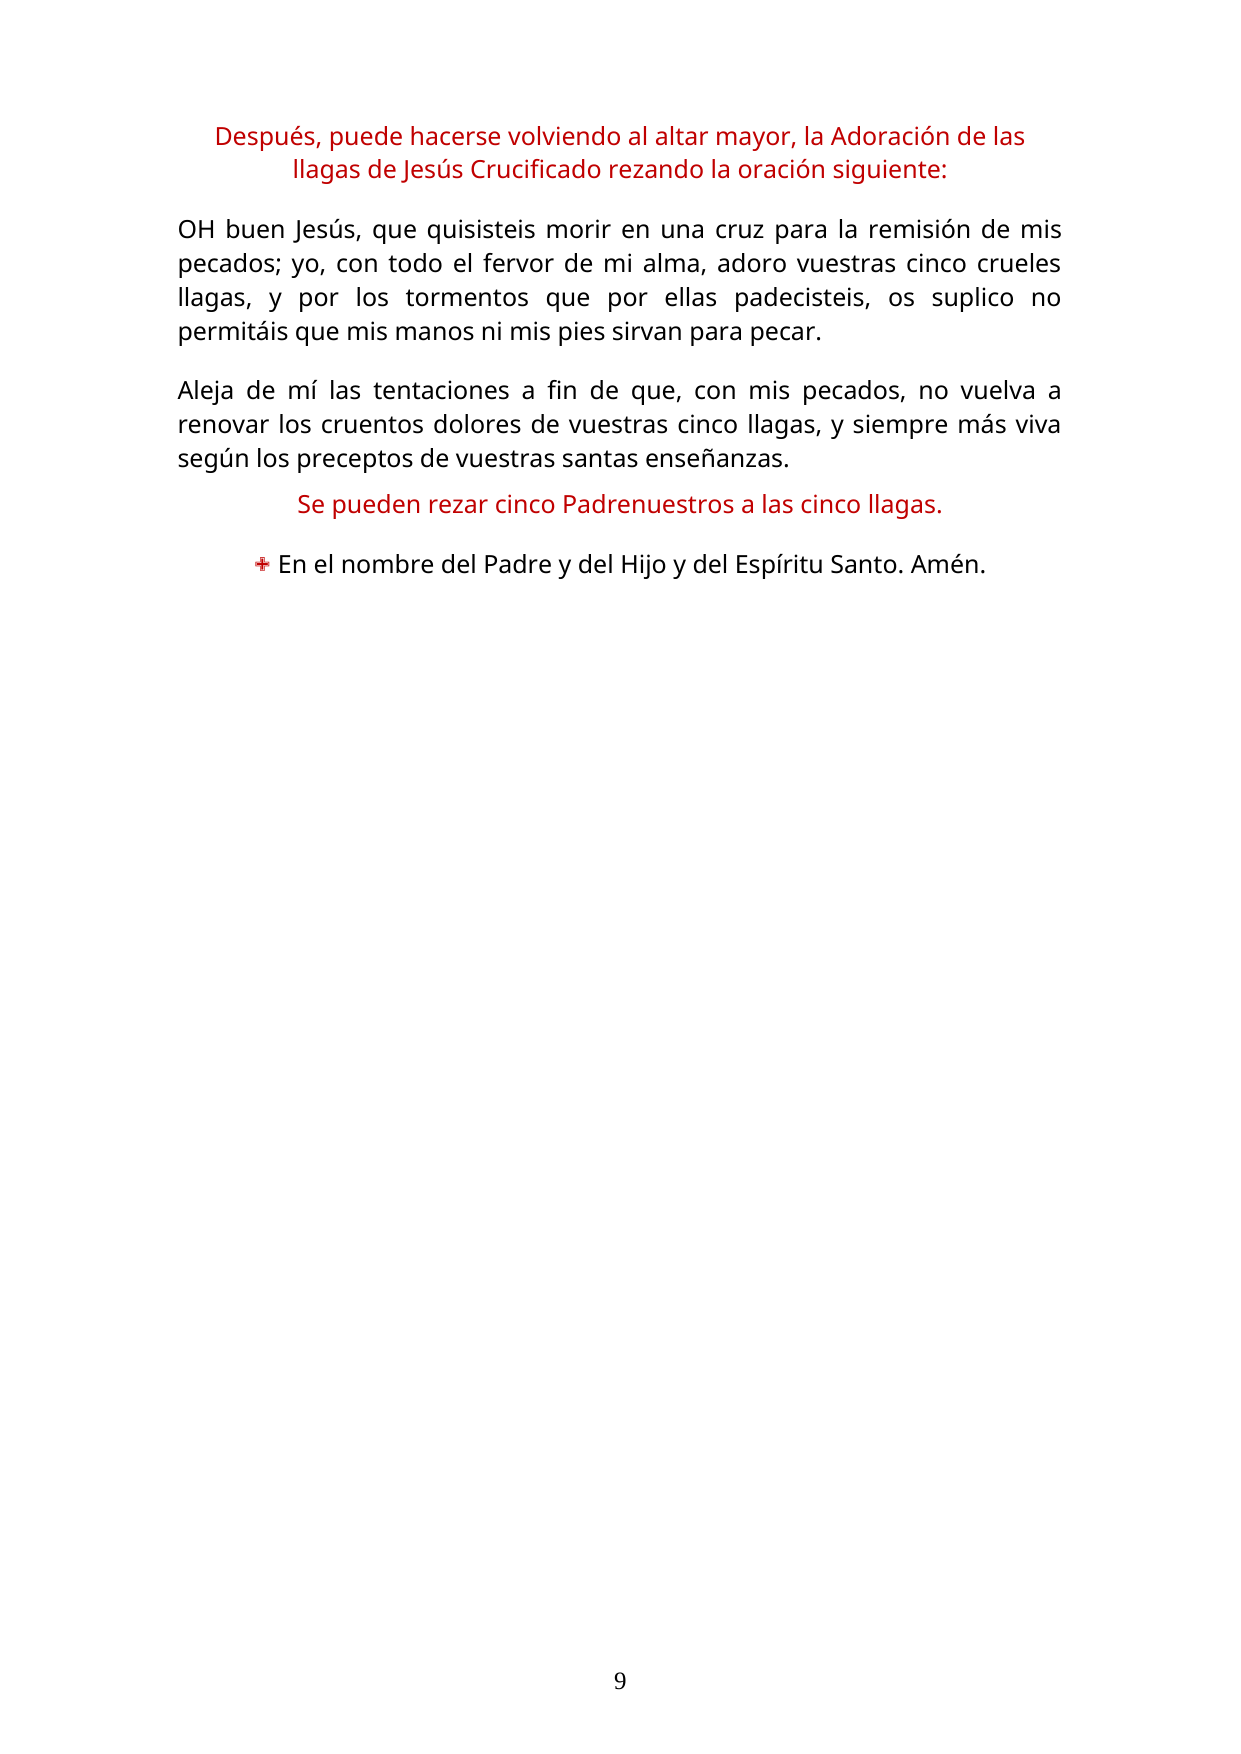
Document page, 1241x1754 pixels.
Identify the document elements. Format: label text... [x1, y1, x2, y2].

text OH buen Jesús, que quisisteis morir en una cruz para la remisión de mis pecados; yo, con todo el fervor de mi alma, adoro vuestras cinco crueles llagas, y por los tormentos que por ellas padecisteis, os suplico no permitáis que mis manos ni mis pies sirvan para pecar. [177, 211, 1063, 347]
text Después, puede hacerse volviendo al altar mayor, la Adoración de las llagas de Jesús Crucificado rezando la oración siguiente: [177, 118, 1063, 186]
text Aleja de mí las tentaciones a fin de que, con mis pecados, no vuelva a renovar los cruentos dolores de vuestras cinco llagas, y siempre más viva según los preceptos de vuestras santas enseñanzas. [177, 372, 1063, 475]
text Se pueden rezar cinco Padrenuestros a las cinco llagas. [177, 487, 1063, 521]
text En el nombre del Padre y del Hijo y del Espíritu Santo. Amén. [177, 546, 1063, 580]
